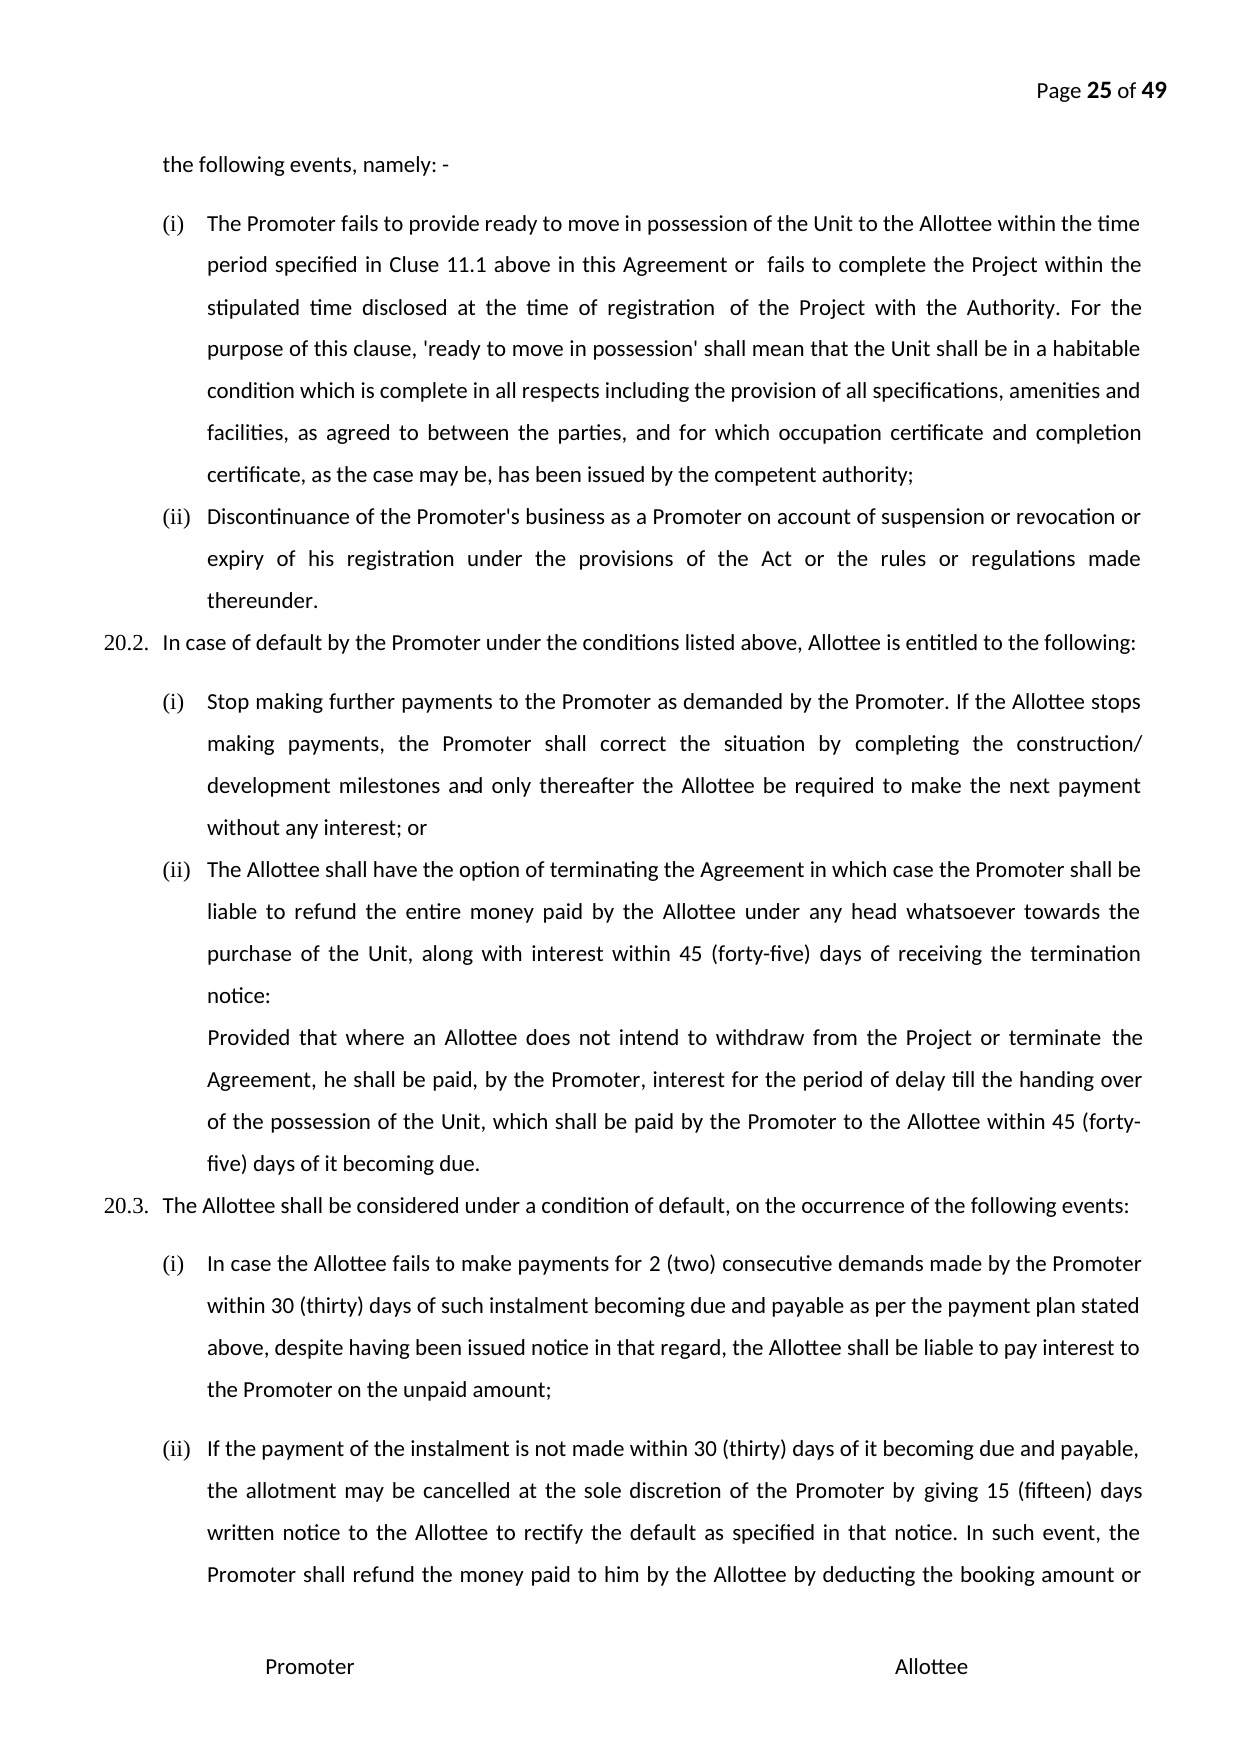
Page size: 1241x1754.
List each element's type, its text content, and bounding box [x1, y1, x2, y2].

list The Promoter fails to provide ready to move in possession of the Unit to the Allottee within the time period specified in Cluse 11.1 above in this Agreement or fails to complete the Project within the stipulated time disclosed at the time of registration of the Project with the Authority. For the purpose of this clause, 'ready to move in possession' shall mean that the Unit shall be in a habitable condition which is complete in all respects including the provision of all specifications, amenities and facilities, as agreed to between the parties, and for which occupation certificate and completion certificate, as the case may be, has been issued by the competent authority; [162, 209, 1143, 488]
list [103, 150, 1142, 178]
list In case of default by the Promoter under the conditions listed above, Allottee is entitled to the following: [103, 628, 1142, 656]
list Stop making further payments to the Promoter as demanded by the Promoter. If the Allottee stops making payments, the Promoter shall correct the situation by completing the construction/ development milestones and only thereafter the Allottee be required to make the next payment without any interest; or [162, 687, 1143, 841]
list In case the Allottee fails to make payments for 2 (two) consecutive demands made by the Promoter within 30 (thirty) days of such instalment becoming due and payable as per the payment plan stated above, despite having been issued notice in that regard, the Allottee shall be liable to pay interest to the Promoter on the unpaid amount; [162, 1249, 1143, 1403]
list The Allottee shall have the option of terminating the Agreement in which case the Promoter shall be liable to refund the entire money paid by the Allottee under any head whatsoever towards the purchase of the Unit, along with interest within 45 (forty-five) days of receiving the termination notice: [162, 855, 1143, 1009]
list Discontinuance of the Promoter's business as a Promoter on account of suspension or revocation or expiry of his registration under the provisions of the Act or the rules or regulations made thereunder. [162, 502, 1143, 614]
list Provided that where an Allottee does not intend to withdraw from the Project or terminate the Agreement, he shall be paid, by the Promoter, interest for the period of delay till the handing over of the possession of the Unit, which shall be paid by the Promoter to the Allottee within 45 (forty-five) days of it becoming due. [207, 1023, 1143, 1177]
list The Allottee shall be considered under a condition of default, on the occurrence of the following events: [103, 1191, 1143, 1219]
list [162, 1434, 1143, 1588]
